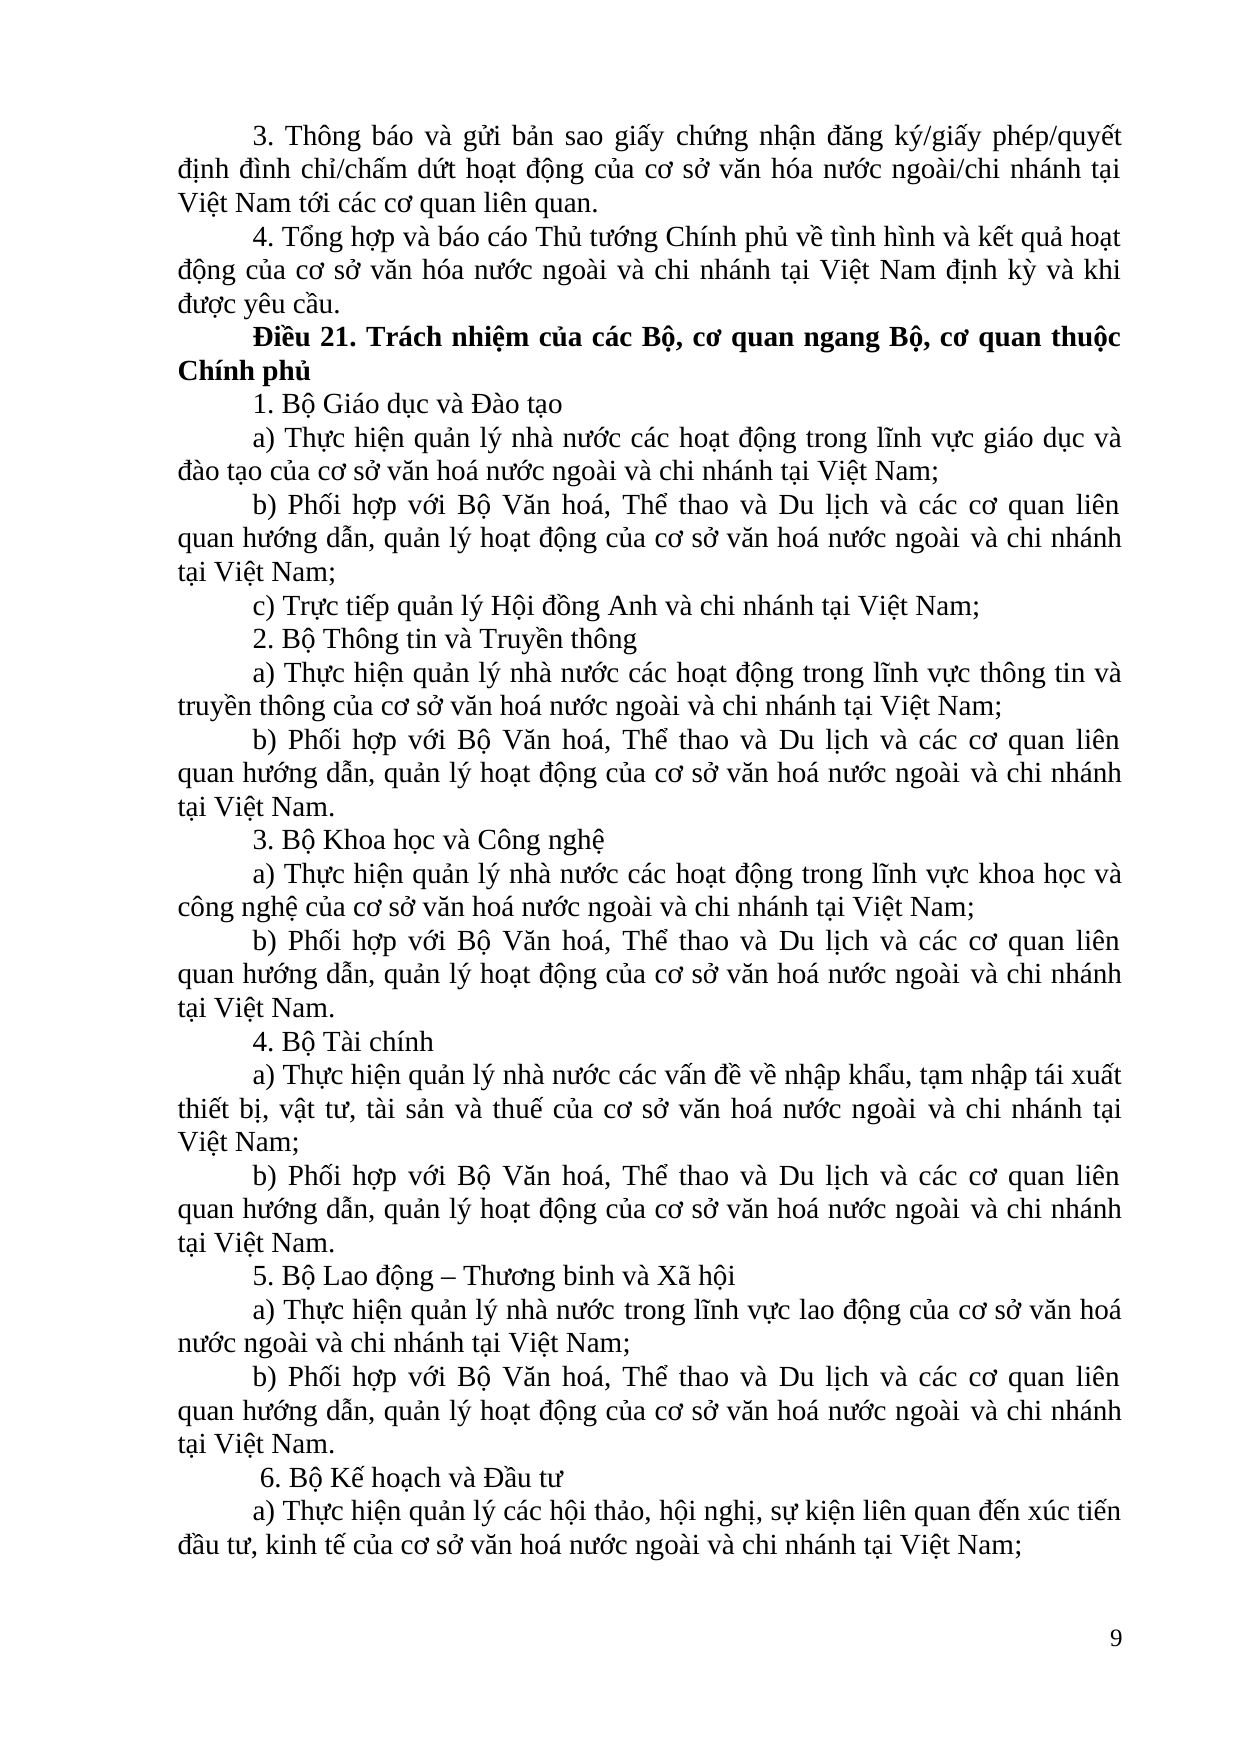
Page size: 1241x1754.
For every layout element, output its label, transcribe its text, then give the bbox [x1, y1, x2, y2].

text 3. Thông báo và gửi bản sao giấy chứng nhận đăng ký/giấy phép/quyết định đình chỉ/chấm dứt hoạt động của cơ sở văn hóa nước ngoài/chi nhánh tại Việt Nam tới các cơ quan liên quan. [177, 118, 1122, 219]
text a) Thực hiện quản lý nhà nước các hoạt động trong lĩnh vực giáo dục và đào tạo của cơ sở văn hoá nước ngoài và chi nhánh tại Việt Nam; [177, 420, 1122, 487]
text 1. Bộ Giáo dục và Đào tạo [177, 386, 1122, 420]
text c) Trực tiếp quản lý Hội đồng Anh và chi nhánh tại Việt Nam; [177, 588, 1122, 621]
text 3. Bộ Khoa học và Công nghệ [177, 822, 1122, 856]
text Điều 21. Trách nhiệm của các Bộ, cơ quan ngang Bộ, cơ quan thuộc Chính phủ [177, 319, 1122, 386]
text a) Thực hiện quản lý nhà nước các hoạt động trong lĩnh vực thông tin và truyền thông của cơ sở văn hoá nước ngoài và chi nhánh tại Việt Nam; [177, 655, 1122, 722]
text 5. Bộ Lao động – Thương binh và Xã hội [177, 1258, 1122, 1292]
text 4. Tổng hợp và báo cáo Thủ tướng Chính phủ về tình hình và kết quả hoạt động của cơ sở văn hóa nước ngoài và chi nhánh tại Việt Nam định kỳ và khi được yêu cầu. [177, 219, 1122, 319]
text a) Thực hiện quản lý các hội thảo, hội nghị, sự kiện liên quan đến xúc tiến đầu tư, kinh tế của cơ sở văn hoá nước ngoài và chi nhánh tại Việt Nam; [177, 1493, 1122, 1560]
text 2. Bộ Thông tin và Truyền thông [177, 621, 1122, 655]
text a) Thực hiện quản lý nhà nước trong lĩnh vực lao động của cơ sở văn hoá nước ngoài và chi nhánh tại Việt Nam; [177, 1292, 1122, 1359]
text a) Thực hiện quản lý nhà nước các hoạt động trong lĩnh vực khoa học và công nghệ của cơ sở văn hoá nước ngoài và chi nhánh tại Việt Nam; [177, 856, 1122, 923]
text 6. Bộ Kế hoạch và Đầu tư [177, 1460, 1122, 1493]
text 4. Bộ Tài chính [177, 1024, 1122, 1057]
text b) Phối hợp với Bộ Văn hoá, Thể thao và Du lịch và các cơ quan liên quan hướng dẫn, quản lý hoạt động của cơ sở văn hoá nước ngoài và chi nhánh tại Việt Nam; [177, 487, 1122, 588]
text a) Thực hiện quản lý nhà nước các vấn đề về nhập khẩu, tạm nhập tái xuất thiết bị, vật tư, tài sản và thuế của cơ sở văn hoá nước ngoài và chi nhánh tại Việt Nam; [177, 1057, 1122, 1158]
